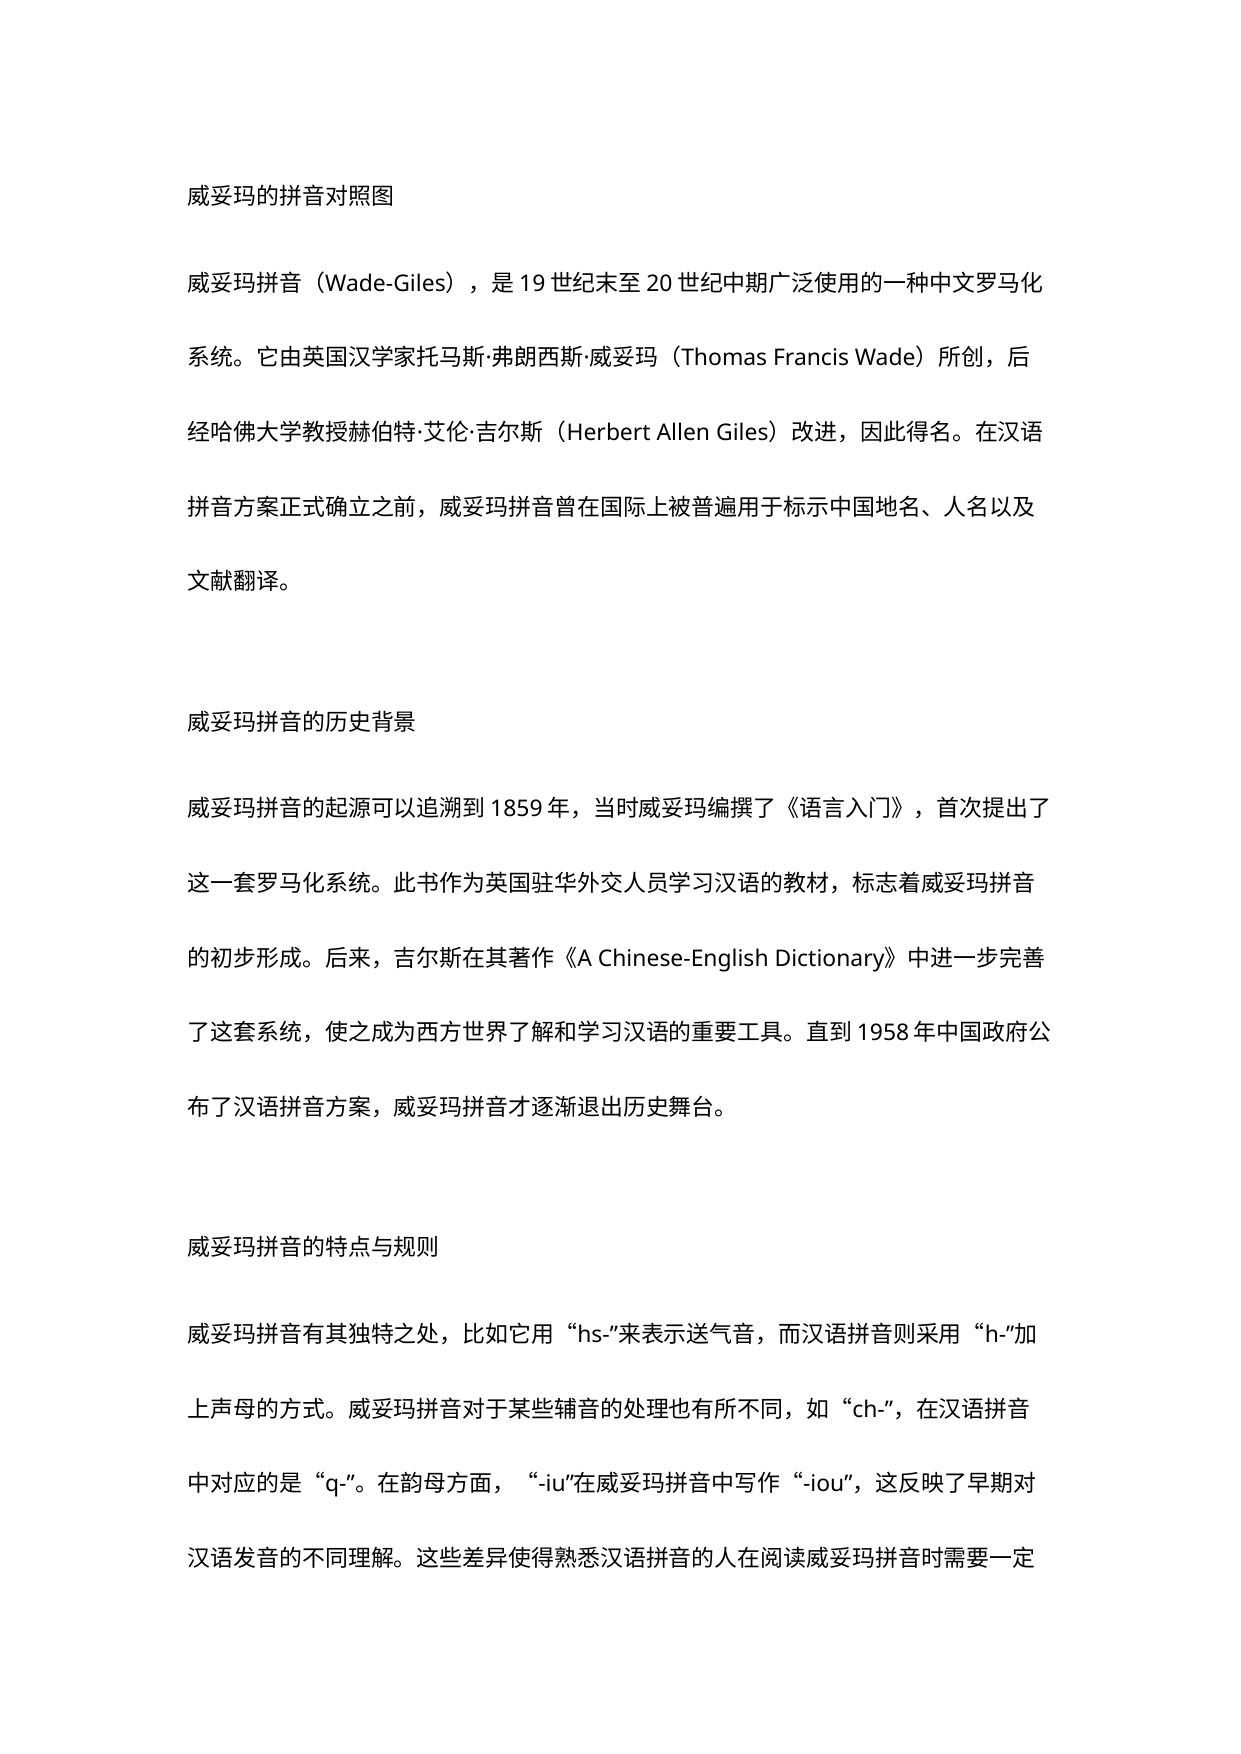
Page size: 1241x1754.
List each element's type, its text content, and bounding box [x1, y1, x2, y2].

text 威妥玛拼音的起源可以追溯到1859年，当时威妥玛编撰了《语言入门》，首次提出了这一套罗马化系统。此书作为英国驻华外交人员学习汉语的教材，标志着威妥玛拼音的初步形成。后来，吉尔斯在其著作《A Chinese-English Dictionary》中进一步完善了这套系统，使之成为西方世界了解和学习汉语的重要工具。直到1958年中国政府公布了汉语拼音方案，威妥玛拼音才逐渐退出历史舞台。 [187, 774, 1053, 1138]
text 威妥玛拼音（Wade-Giles），是19世纪末至20世纪中期广泛使用的一种中文罗马化系统。它由英国汉学家托马斯·弗朗西斯·威妥玛（Thomas Francis Wade）所创，后经哈佛大学教授赫伯特·艾伦·吉尔斯（Herbert Allen Giles）改进，因此得名。在汉语拼音方案正式确立之前，威妥玛拼音曾在国际上被普遍用于标示中国地名、人名以及文献翻译。 [187, 248, 1053, 612]
text 威妥玛拼音的历史背景 [187, 688, 1053, 753]
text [187, 1300, 1053, 1589]
text 威妥玛拼音的特点与规则 [187, 1213, 1053, 1278]
text 威妥玛的拼音对照图 [187, 162, 1053, 227]
